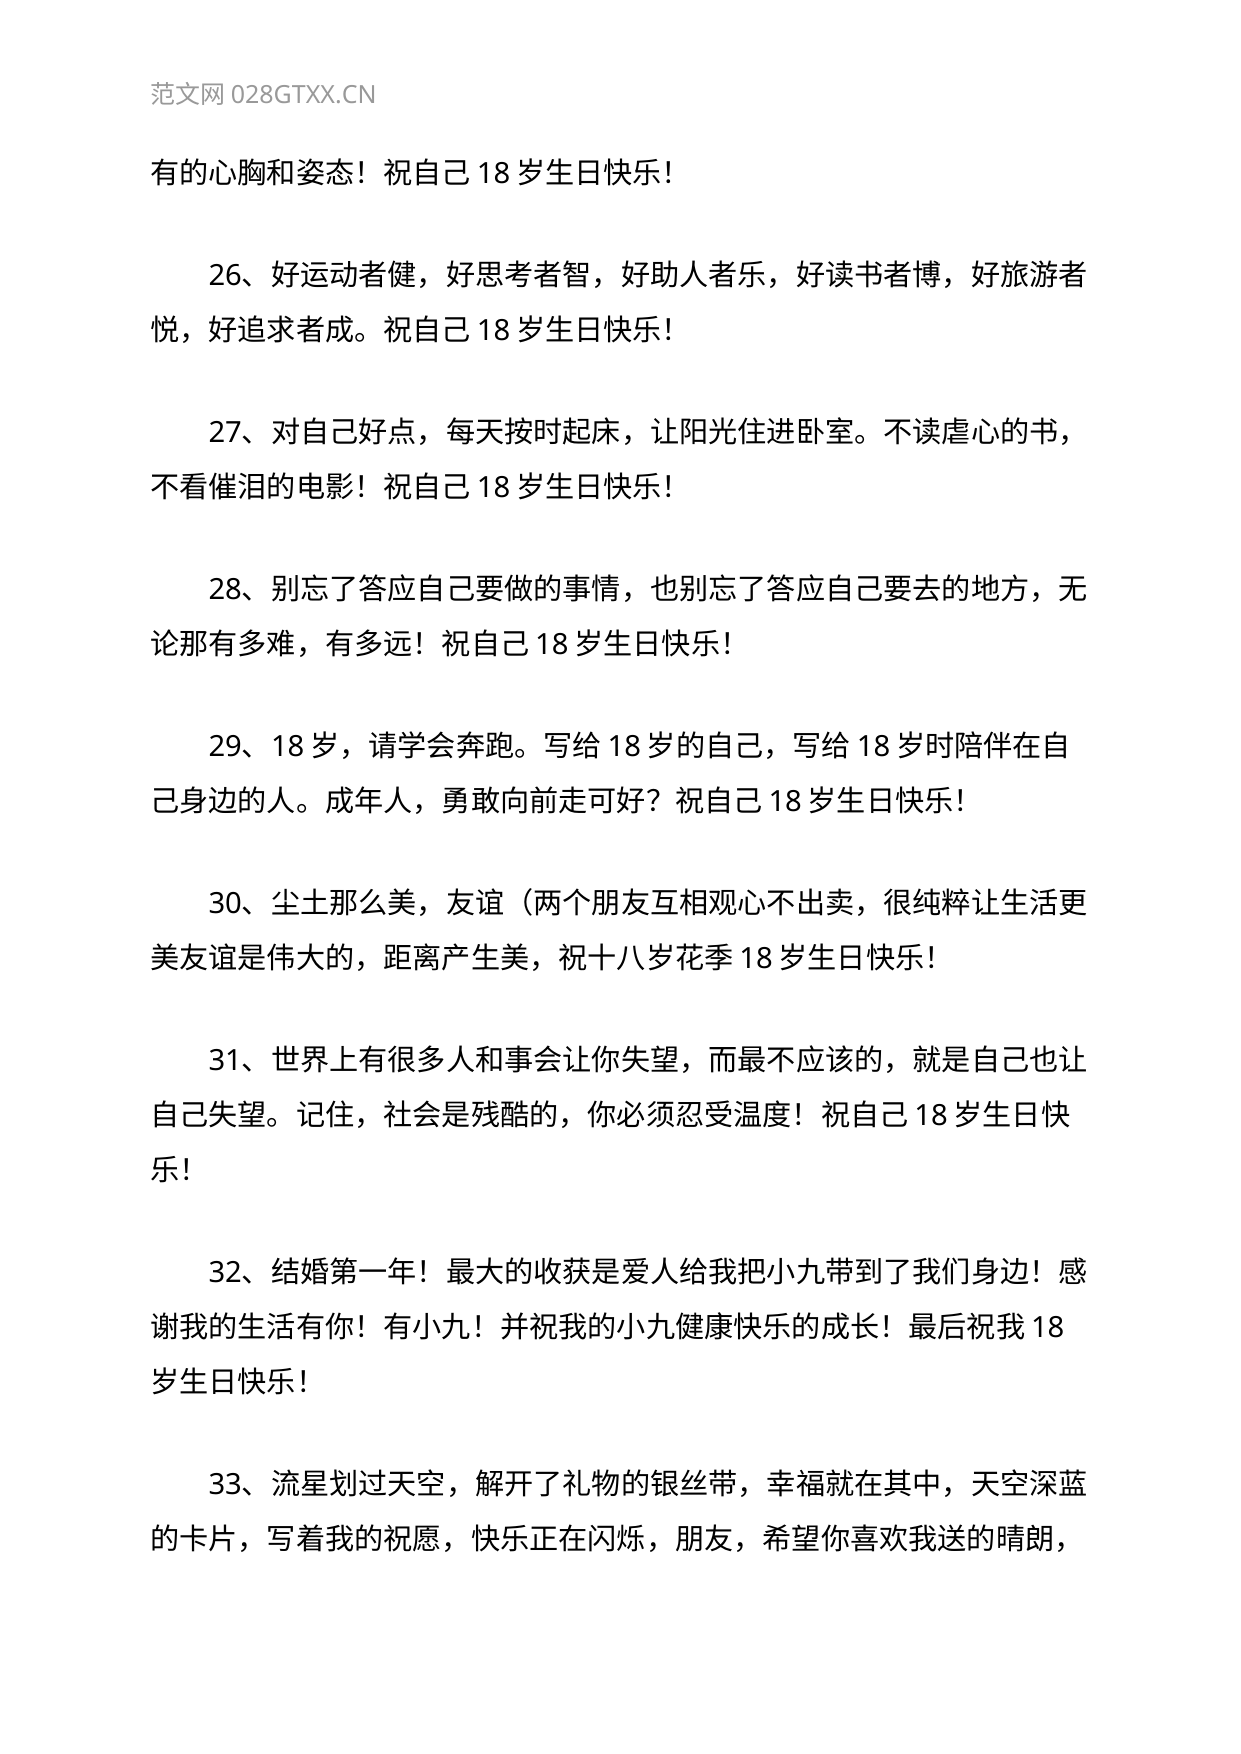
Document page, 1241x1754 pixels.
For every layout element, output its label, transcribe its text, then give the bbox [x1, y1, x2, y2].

text 29、18岁，请学会奔跑。写给18岁的自己，写给18岁时陪伴在自己身边的人。成年人，勇敢向前走可好？祝自己18岁生日快乐！ [150, 723, 1090, 820]
text 32、结婚第一年！最大的收获是爱人给我把小九带到了我们身边！感谢我的生活有你！有小九！并祝我的小九健康快乐的成长！最后祝我18岁生日快乐！ [150, 1249, 1090, 1401]
text 28、别忘了答应自己要做的事情，也别忘了答应自己要去的地方，无论那有多难，有多远！祝自己18岁生日快乐！ [150, 566, 1090, 663]
text 30、尘土那么美，友谊（两个朋友互相观心不出卖，很纯粹让生活更美友谊是伟大的，距离产生美，祝十八岁花季18岁生日快乐！ [150, 880, 1090, 977]
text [150, 1460, 1090, 1558]
text 27、对自己好点，每天按时起床，让阳光住进卧室。不读虐心的书，不看催泪的电影！祝自己18岁生日快乐！ [150, 409, 1090, 506]
text 31、世界上有很多人和事会让你失望，而最不应该的，就是自己也让自己失望。记住，社会是残酷的，你必须忍受温度！祝自己18岁生日快乐！ [150, 1037, 1090, 1189]
text 26、好运动者健，好思考者智，好助人者乐，好读书者博，好旅游者悦，好追求者成。祝自己18岁生日快乐！ [150, 252, 1090, 349]
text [150, 150, 1090, 192]
